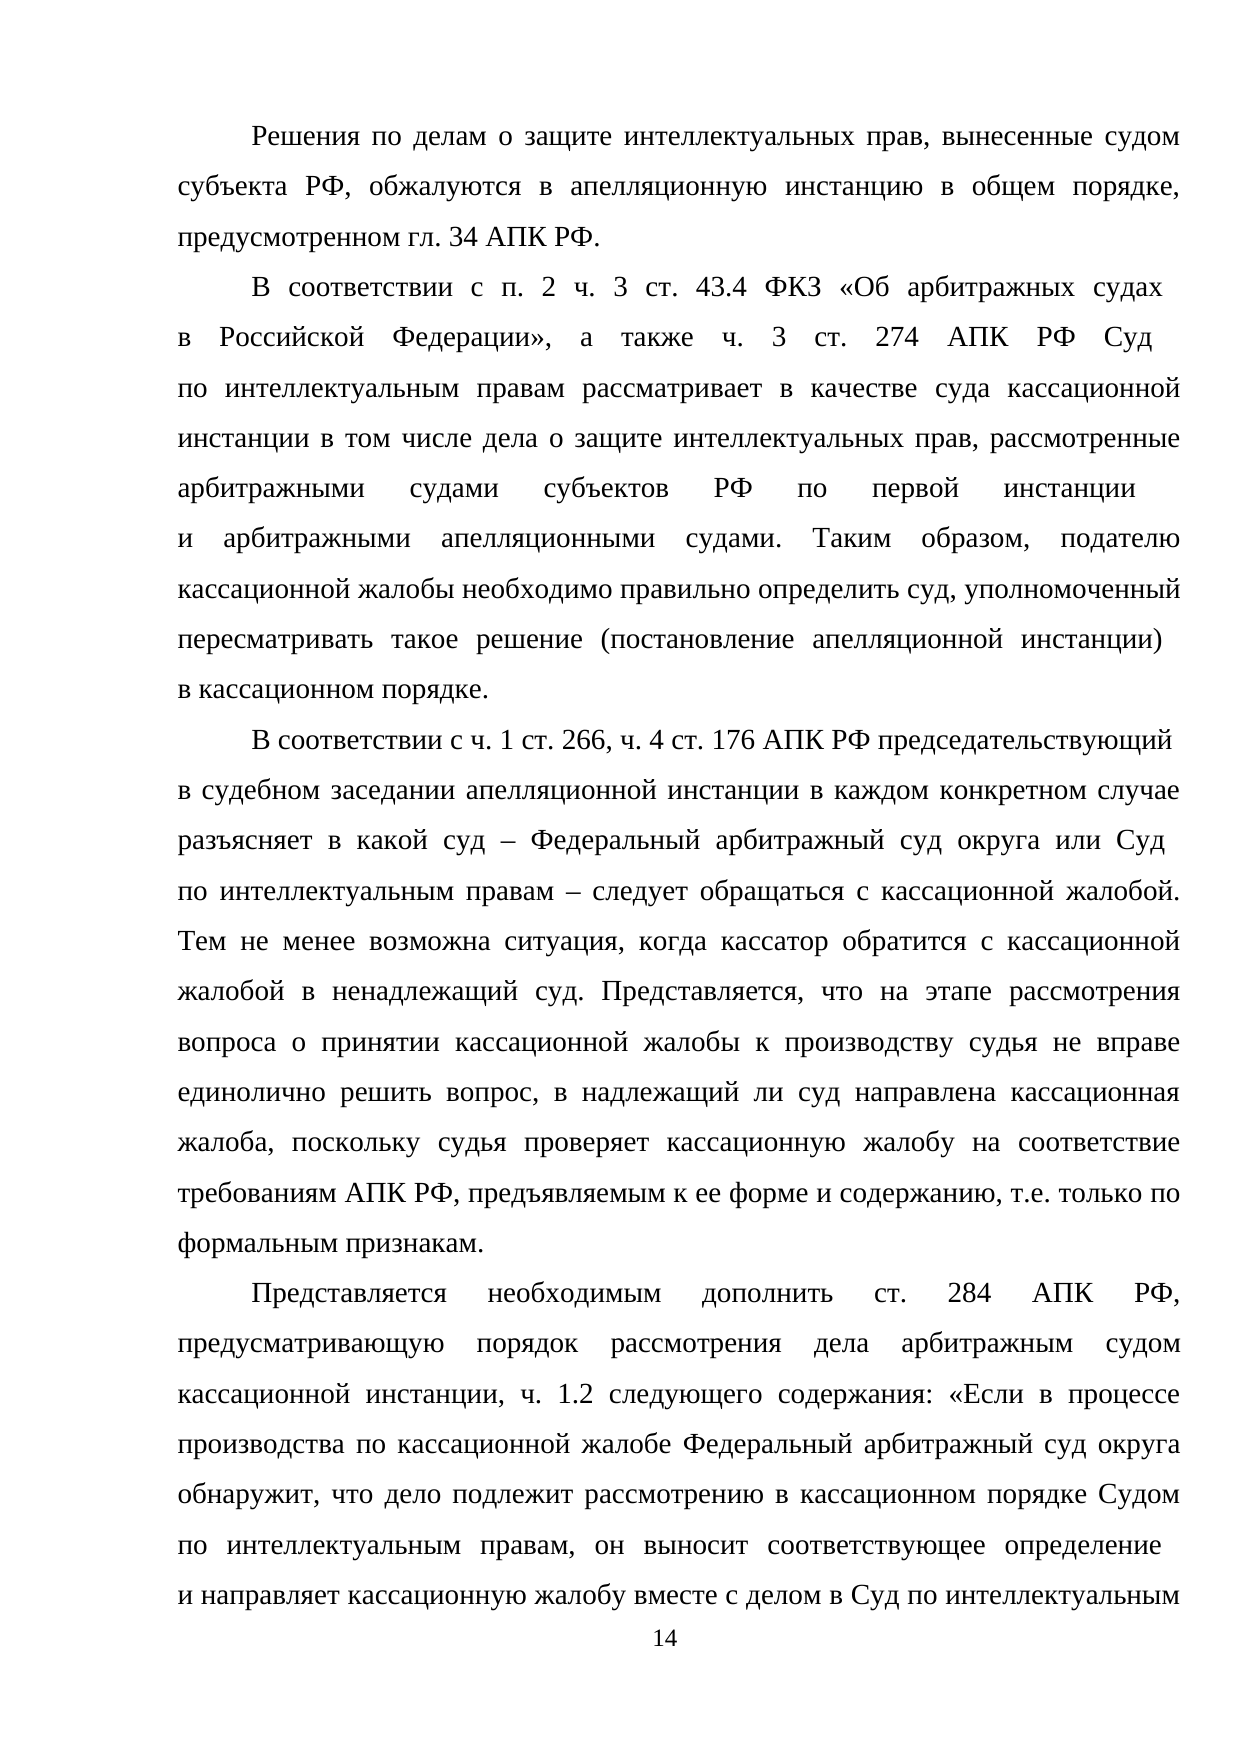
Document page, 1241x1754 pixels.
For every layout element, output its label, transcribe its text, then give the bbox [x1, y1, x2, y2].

text В соответствии с п. 2 ч. 3 ст. 43.4 ФКЗ «Об арбитражных судах в Российской Федерации», а также ч. 3 ст. 274 АПК РФ Суд по интеллектуальным правам рассматривает в качестве суда кассационной инстанции в том числе дела о защите интеллектуальных прав, рассмотренные арбитражными судами субъектов РФ по первой инстанции и арбитражными апелляционными судами. Таким образом, подателю кассационной жалобы необходимо правильно определить суд, уполномоченный пересматривать такое решение (постановление апелляционной инстанции) в кассационном порядке. [177, 269, 1181, 705]
text В соответствии с ч. 1 ст. 266, ч. 4 ст. 176 АПК РФ председательствующий [177, 722, 1181, 755]
text в судебном заседании апелляционной инстанции в каждом конкретном случае разъясняет в какой суд – Федеральный арбитражный суд округа или Суд по интеллектуальным правам – следует обращаться с кассационной жалобой. Тем не менее возможна ситуация, когда кассатор обратится с кассационной жалобой в ненадлежащий суд. Представляется, что на этапе рассмотрения вопроса о принятии кассационной жалобы к производству судья не вправе единолично решить вопрос, в надлежащий ли суд направлена кассационная жалоба, поскольку судья проверяет кассационную жалобу на соответствие требованиям АПК РФ, предъявляемым к ее форме и содержанию, т.е. только по формальным признакам. [177, 772, 1181, 1258]
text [177, 1275, 1181, 1611]
text Решения по делам о защите интеллектуальных прав, вынесенные судом субъекта РФ, обжалуются в апелляционную инстанцию в общем порядке, предусмотренном гл. 34 АПК РФ. [177, 118, 1181, 252]
